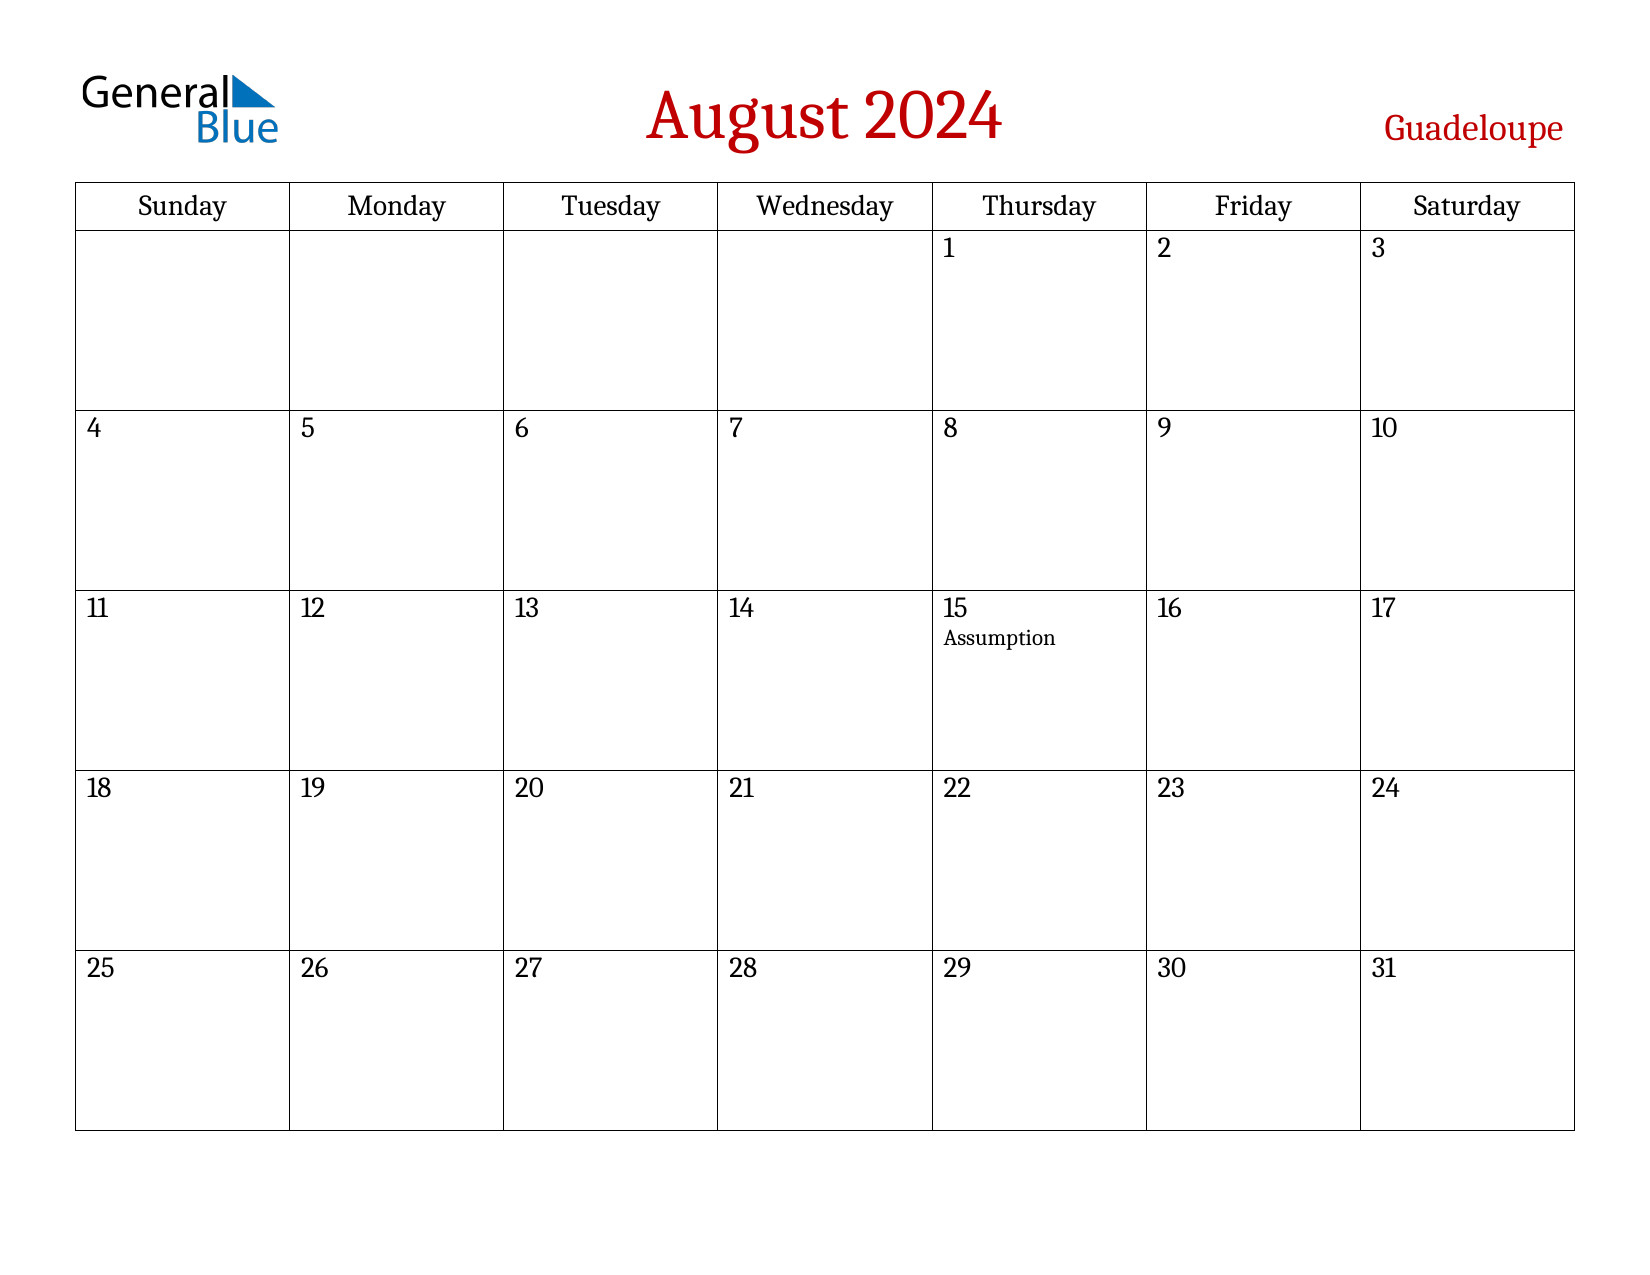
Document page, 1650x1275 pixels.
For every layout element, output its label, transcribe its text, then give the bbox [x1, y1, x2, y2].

table_cell 20 [504, 771, 717, 805]
table_cell 3 [1361, 231, 1574, 264]
table_cell 12 [290, 591, 503, 625]
table_cell [504, 625, 717, 770]
table_cell Monday [290, 183, 503, 230]
table_cell 8 [933, 411, 1146, 444]
table_cell 27 [504, 951, 717, 985]
table_cell 26 [290, 951, 503, 985]
table_cell [76, 265, 289, 410]
table_cell 24 [1361, 771, 1574, 805]
table_cell [1147, 805, 1360, 950]
table_cell 30 [1147, 951, 1360, 985]
table_cell [290, 231, 503, 264]
table_cell 6 [504, 411, 717, 444]
table_cell 25 [76, 951, 289, 985]
table_cell [1361, 625, 1574, 770]
table_cell Saturday [1361, 183, 1574, 230]
table_cell 28 [718, 951, 932, 985]
table_cell 29 [933, 951, 1146, 985]
table_cell [718, 985, 932, 1130]
table_cell [76, 625, 289, 770]
table_cell [504, 265, 717, 410]
table_cell [1147, 265, 1360, 410]
table_cell [290, 265, 503, 410]
table_cell [718, 805, 932, 950]
table_cell 13 [504, 591, 717, 625]
table_cell 11 [76, 591, 289, 625]
table_cell 10 [1361, 411, 1574, 444]
table_cell [290, 625, 503, 770]
table_header Guadeloupe [1146, 75, 1574, 182]
table_cell 15 [933, 591, 1146, 625]
table_cell [76, 985, 289, 1130]
table_cell 4 [76, 411, 289, 444]
table_cell [290, 985, 503, 1130]
table_cell 14 [718, 591, 932, 625]
table_cell 31 [1361, 951, 1574, 985]
table_cell [933, 985, 1146, 1130]
table_cell [290, 805, 503, 950]
table_cell [76, 445, 289, 590]
table_cell [933, 265, 1146, 410]
table_cell Wednesday [718, 183, 932, 230]
picture [82, 75, 278, 143]
table_cell [1361, 985, 1574, 1130]
table_cell 22 [933, 771, 1146, 805]
table_cell 16 [1147, 591, 1360, 625]
table_cell Friday [1147, 183, 1360, 230]
table_cell [504, 231, 717, 264]
table_cell 18 [76, 771, 289, 805]
table_cell Thursday [933, 183, 1146, 230]
table_cell 19 [290, 771, 503, 805]
table_cell 23 [1147, 771, 1360, 805]
table_cell [1147, 625, 1360, 770]
table_cell [290, 445, 503, 590]
table_cell 2 [1147, 231, 1360, 264]
table_cell [1147, 445, 1360, 590]
table_cell [933, 805, 1146, 950]
table_cell 21 [718, 771, 932, 805]
table_cell [76, 805, 289, 950]
table_cell Tuesday [504, 183, 717, 230]
table_cell [1361, 805, 1574, 950]
table_cell [1361, 265, 1574, 410]
table_cell Assumption [933, 625, 1146, 770]
table_cell 9 [1147, 411, 1360, 444]
table_header August 2024 [504, 75, 1146, 182]
table_cell 7 [718, 411, 932, 444]
table_cell [718, 445, 932, 590]
table_cell Sunday [76, 183, 289, 230]
table_cell [504, 445, 717, 590]
table_cell [1361, 445, 1574, 590]
table_cell [504, 985, 717, 1130]
table_cell 1 [933, 231, 1146, 264]
table_cell [1147, 985, 1360, 1130]
table_cell [504, 805, 717, 950]
table_header [76, 75, 503, 182]
table_cell [933, 445, 1146, 590]
table_cell [718, 231, 932, 264]
table_cell [76, 231, 289, 264]
table_cell [718, 265, 932, 410]
table_cell 17 [1361, 591, 1574, 625]
table_cell 5 [290, 411, 503, 444]
table_cell [718, 625, 932, 770]
